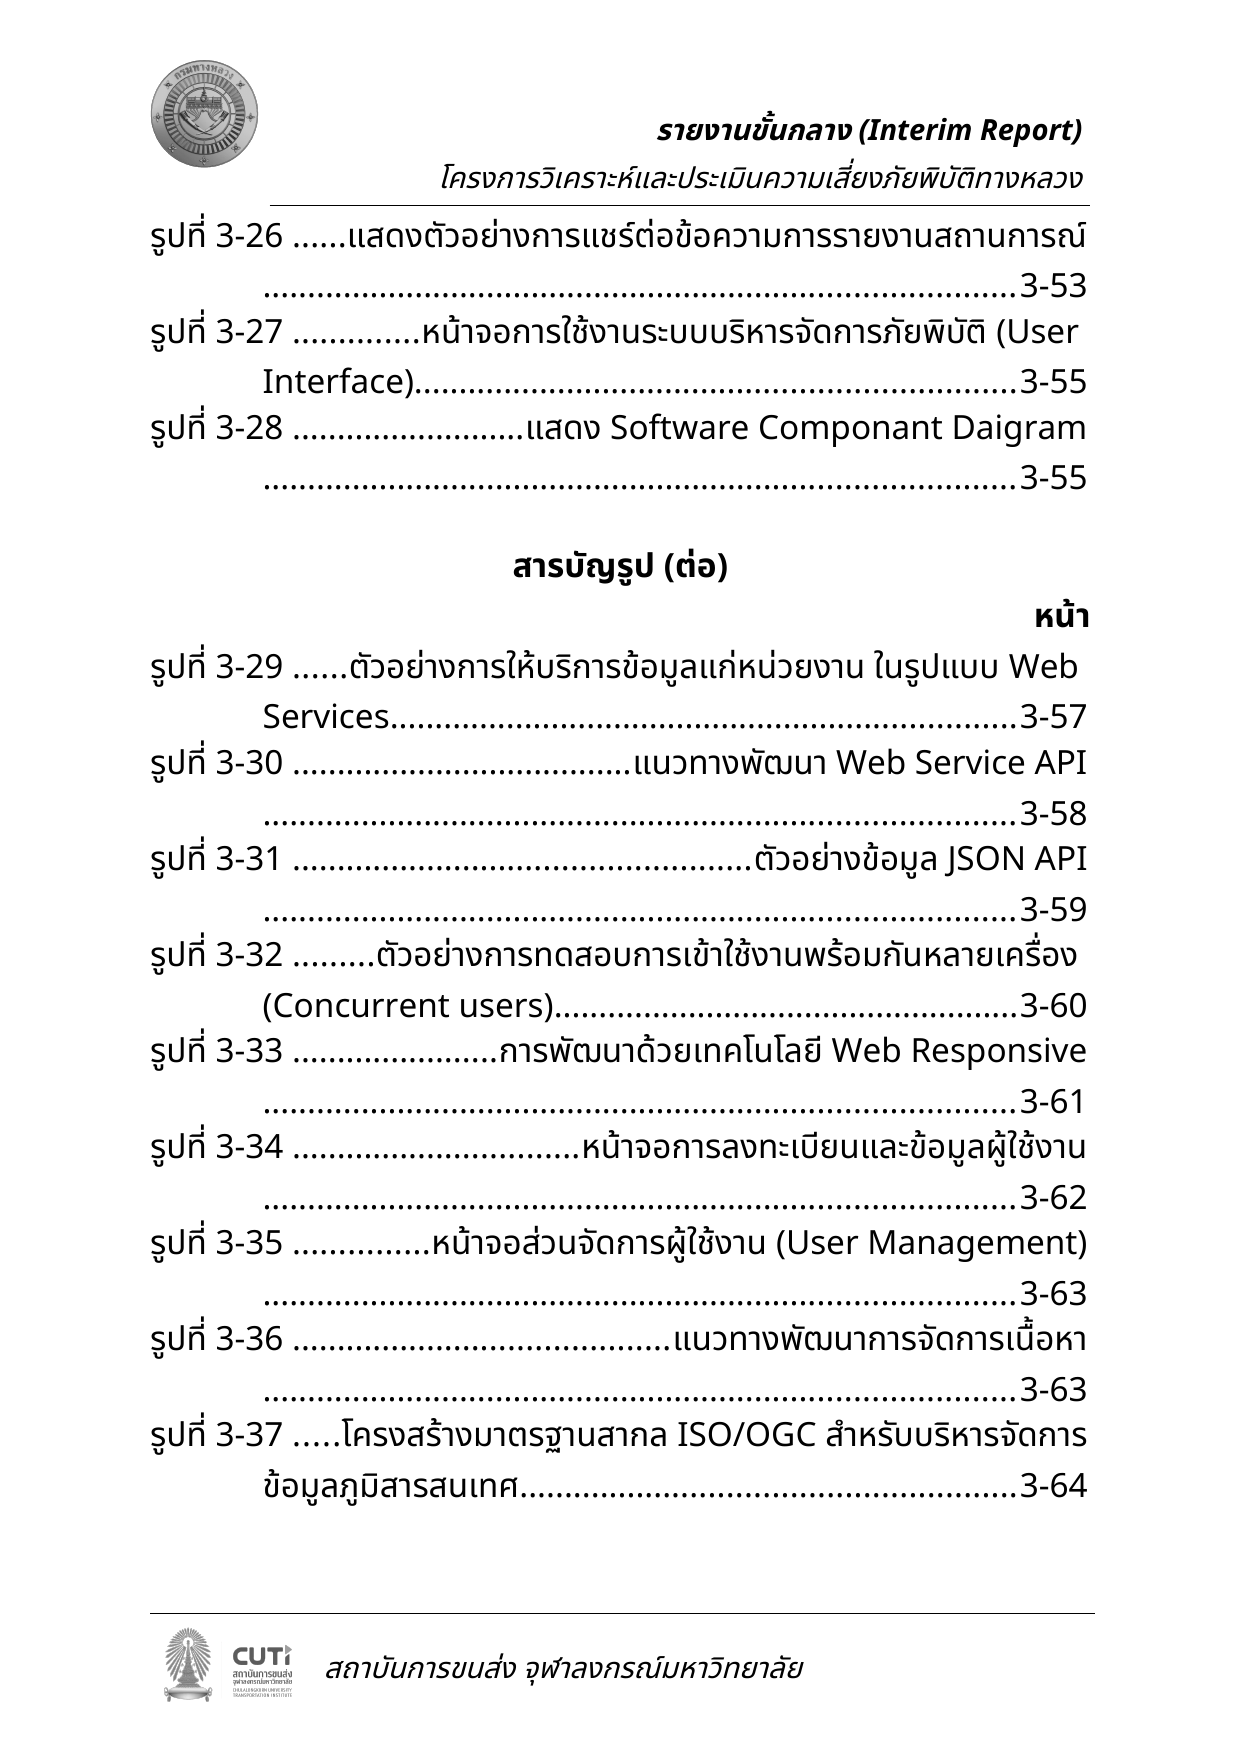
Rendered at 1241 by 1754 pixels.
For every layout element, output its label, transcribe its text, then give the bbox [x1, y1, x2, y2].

text รูปที่ 3-36 แนวทางพัฒนาการจัดการเนื้อหา 3-63 [150, 1315, 1090, 1411]
text รูปที่ 3-31 ตัวอย่างข้อมูล JSON API 3-59 [150, 835, 1090, 931]
text รูปที่ 3-33 การพัฒนาด้วยเทคโนโลยี Web Responsive 3-61 [150, 1027, 1090, 1123]
text รูปที่ 3-26 แสดงตัวอย่างการแชร์ต่อข้อความการรายงานสถานการณ์ 3-53 [150, 211, 1090, 307]
text รูปที่ 3-28 แสดง Software Componant Daigram 3-55 [150, 403, 1090, 499]
text รูปที่ 3-35 หน้าจอส่วนจัดการผู้ใช้งาน (User Management) 3-63 [150, 1219, 1090, 1315]
text รูปที่ 3-37 โครงสร้างมาตรฐานสากล ISO/OGC สำหรับบริหารจัดการข้อมูลภูมิสารสนเทศ 3-64 [150, 1411, 1090, 1512]
text รูปที่ 3-32 ตัวอย่างการทดสอบการเข้าใช้งานพร้อมกันหลายเครื่อง (Concurrent users) 3-60 [150, 931, 1090, 1027]
text สารบัญรูป (ต่อ) [150, 542, 1090, 592]
text รูปที่ 3-27 หน้าจอการใช้งานระบบบริหารจัดการภัยพิบัติ (User Interface) 3-55 [150, 307, 1090, 403]
picture [150, 60, 259, 168]
text รูปที่ 3-29 ตัวอย่างการให้บริการข้อมูลแก่หน่วยงาน ในรูปแบบ Web Services 3-57 [150, 643, 1090, 739]
text หน้า [150, 592, 1090, 643]
text รูปที่ 3-30 แนวทางพัฒนา Web Service API 3-58 [150, 739, 1090, 835]
picture [144, 1618, 311, 1709]
text รูปที่ 3-34 หน้าจอการลงทะเบียนและข้อมูลผู้ใช้งาน 3-62 [150, 1123, 1090, 1219]
